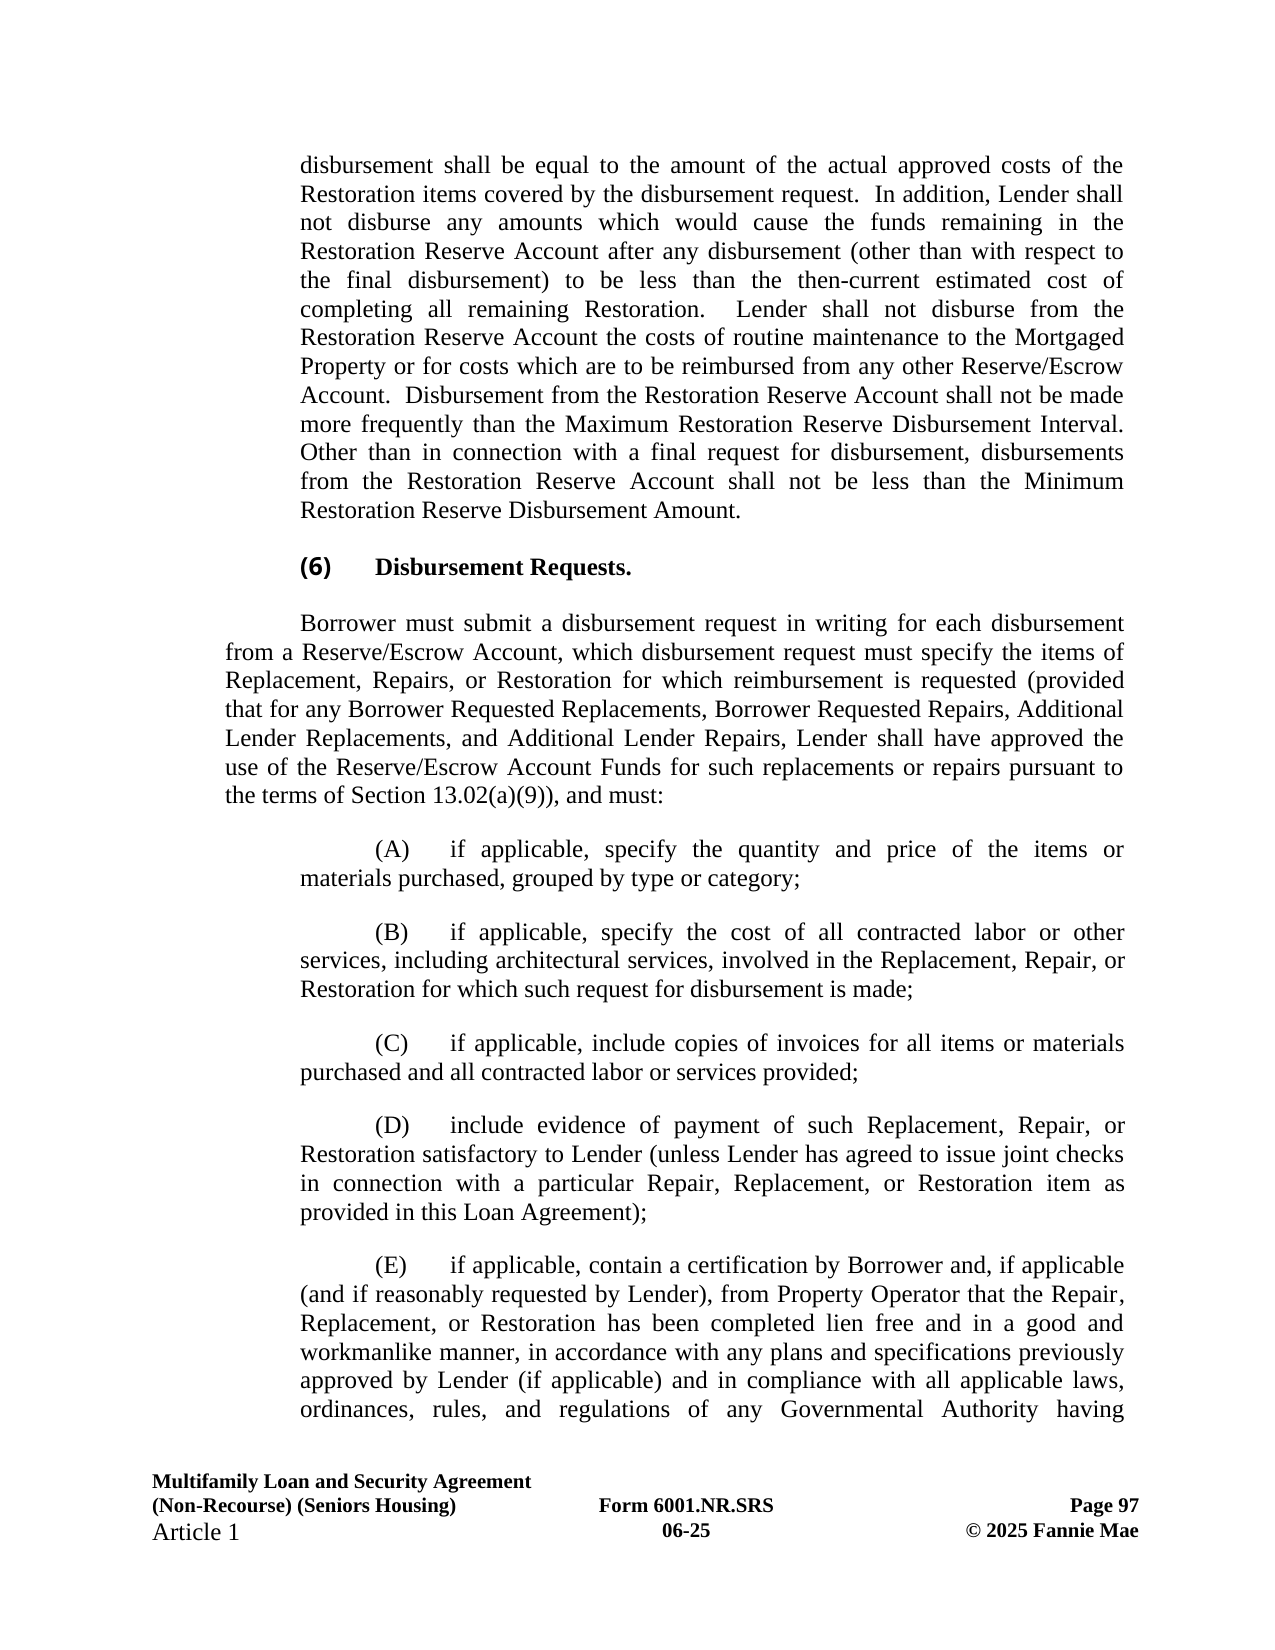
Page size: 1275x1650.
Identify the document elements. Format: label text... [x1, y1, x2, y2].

subtitle if applicable, specify the cost of all contracted labor or other services, including architectural services, involved in the Replacement, Repair, or Restoration for which such request for disbursement is made; [300, 917, 1125, 1003]
subtitle if applicable, specify the quantity and price of the items or materials purchased, grouped by type or category; [300, 834, 1125, 892]
text Borrower must submit a disbursement request in writing for each disbursement from a Reserve/Escrow Account, which disbursement request must specify the items of Replacement, Repairs, or Restoration for which reimbursement is requested (provided that for any Borrower Requested Replacements, Borrower Requested Repairs, Additional Lender Replacements, and Additional Lender Repairs, Lender shall have approved the use of the Reserve/Escrow Account Funds for such replacements or repairs pursuant to the terms of Section 13.02(a)(9)), and must: [225, 608, 1125, 809]
subtitle include evidence of payment of such Replacement, Repair, or Restoration satisfactory to Lender (unless Lender has agreed to issue joint checks in connection with a particular Repair, Replacement, or Restoration item as provided in this Loan Agreement); [300, 1110, 1125, 1225]
subtitle if applicable, include copies of invoices for all items or materials purchased and all contracted labor or services provided; [300, 1028, 1125, 1085]
subtitle Disbursement Requests. [225, 549, 1125, 583]
